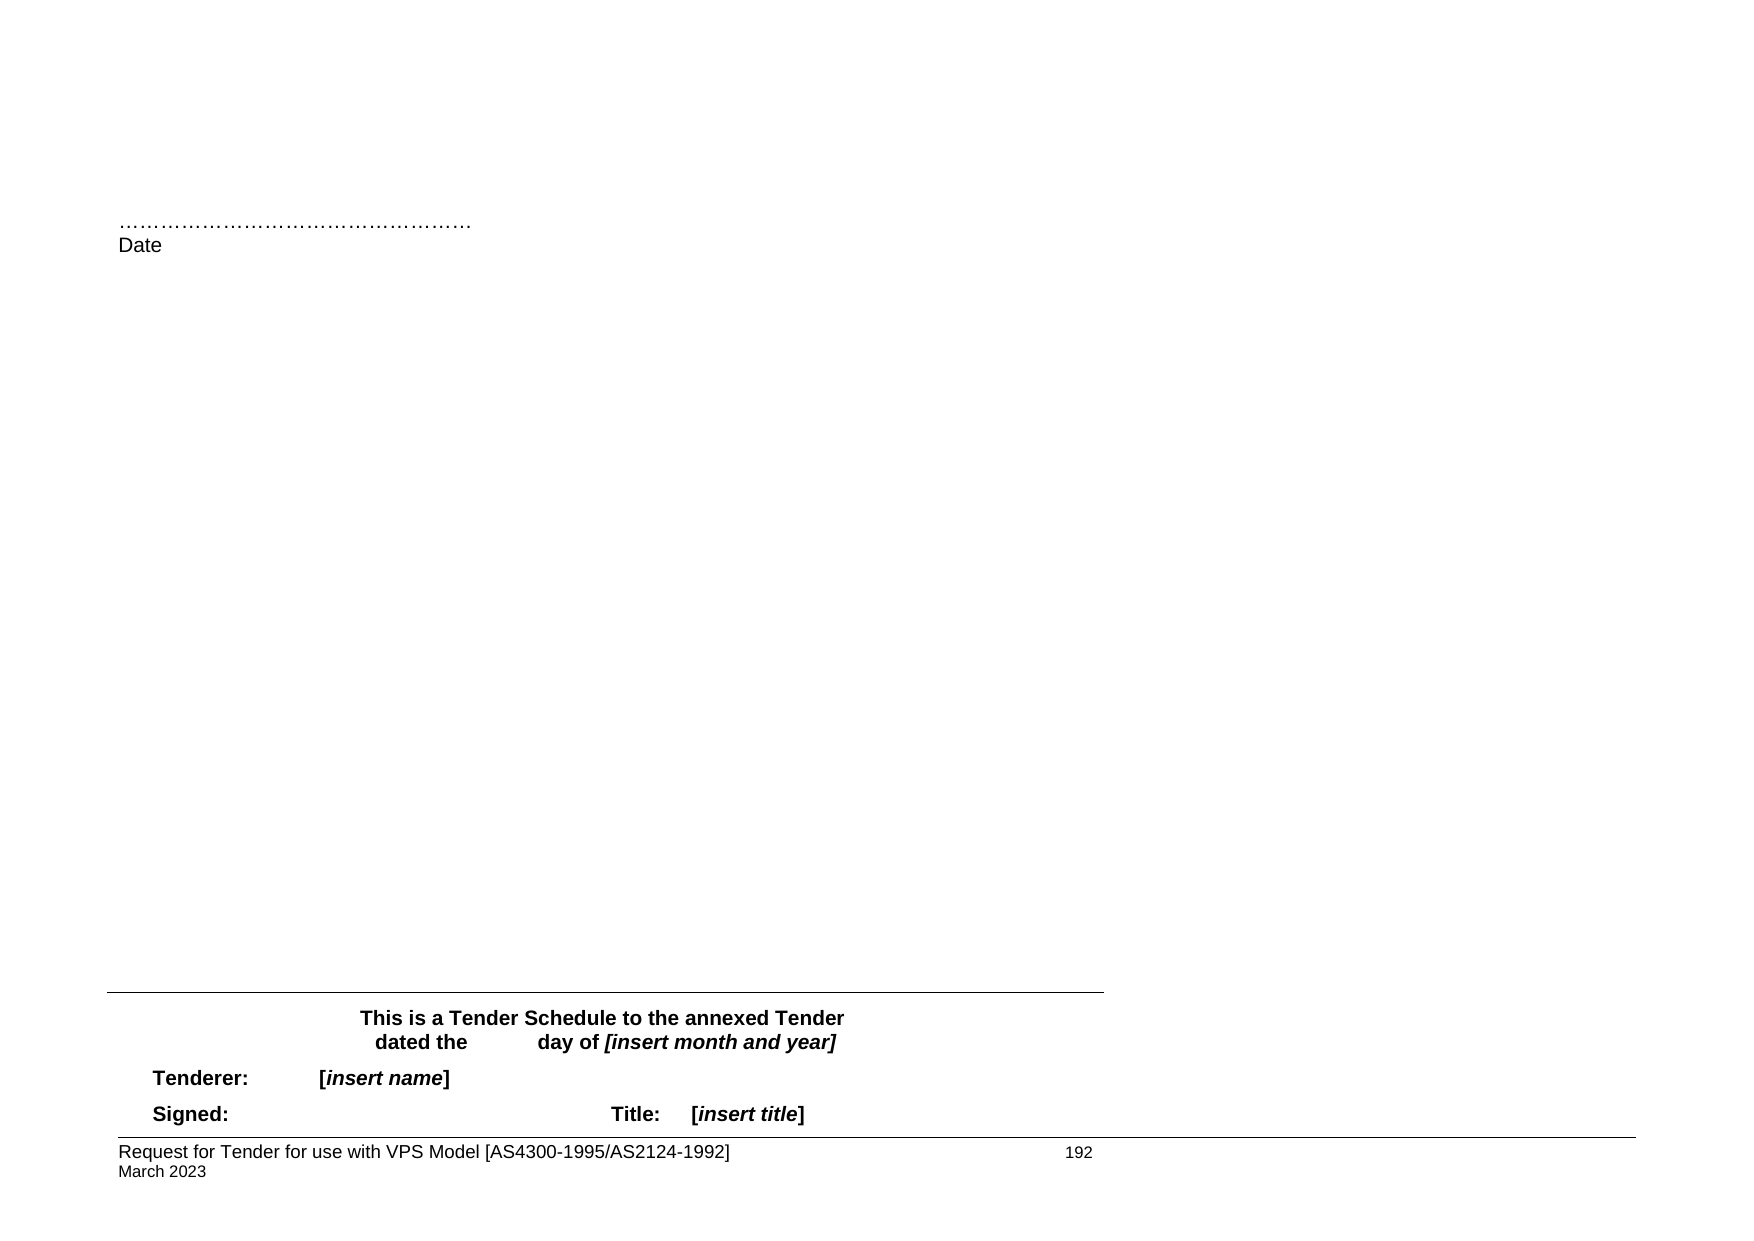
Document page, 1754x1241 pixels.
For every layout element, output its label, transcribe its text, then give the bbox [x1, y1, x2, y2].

text …………………………………………… [118, 209, 1636, 233]
text Date [118, 233, 1636, 257]
